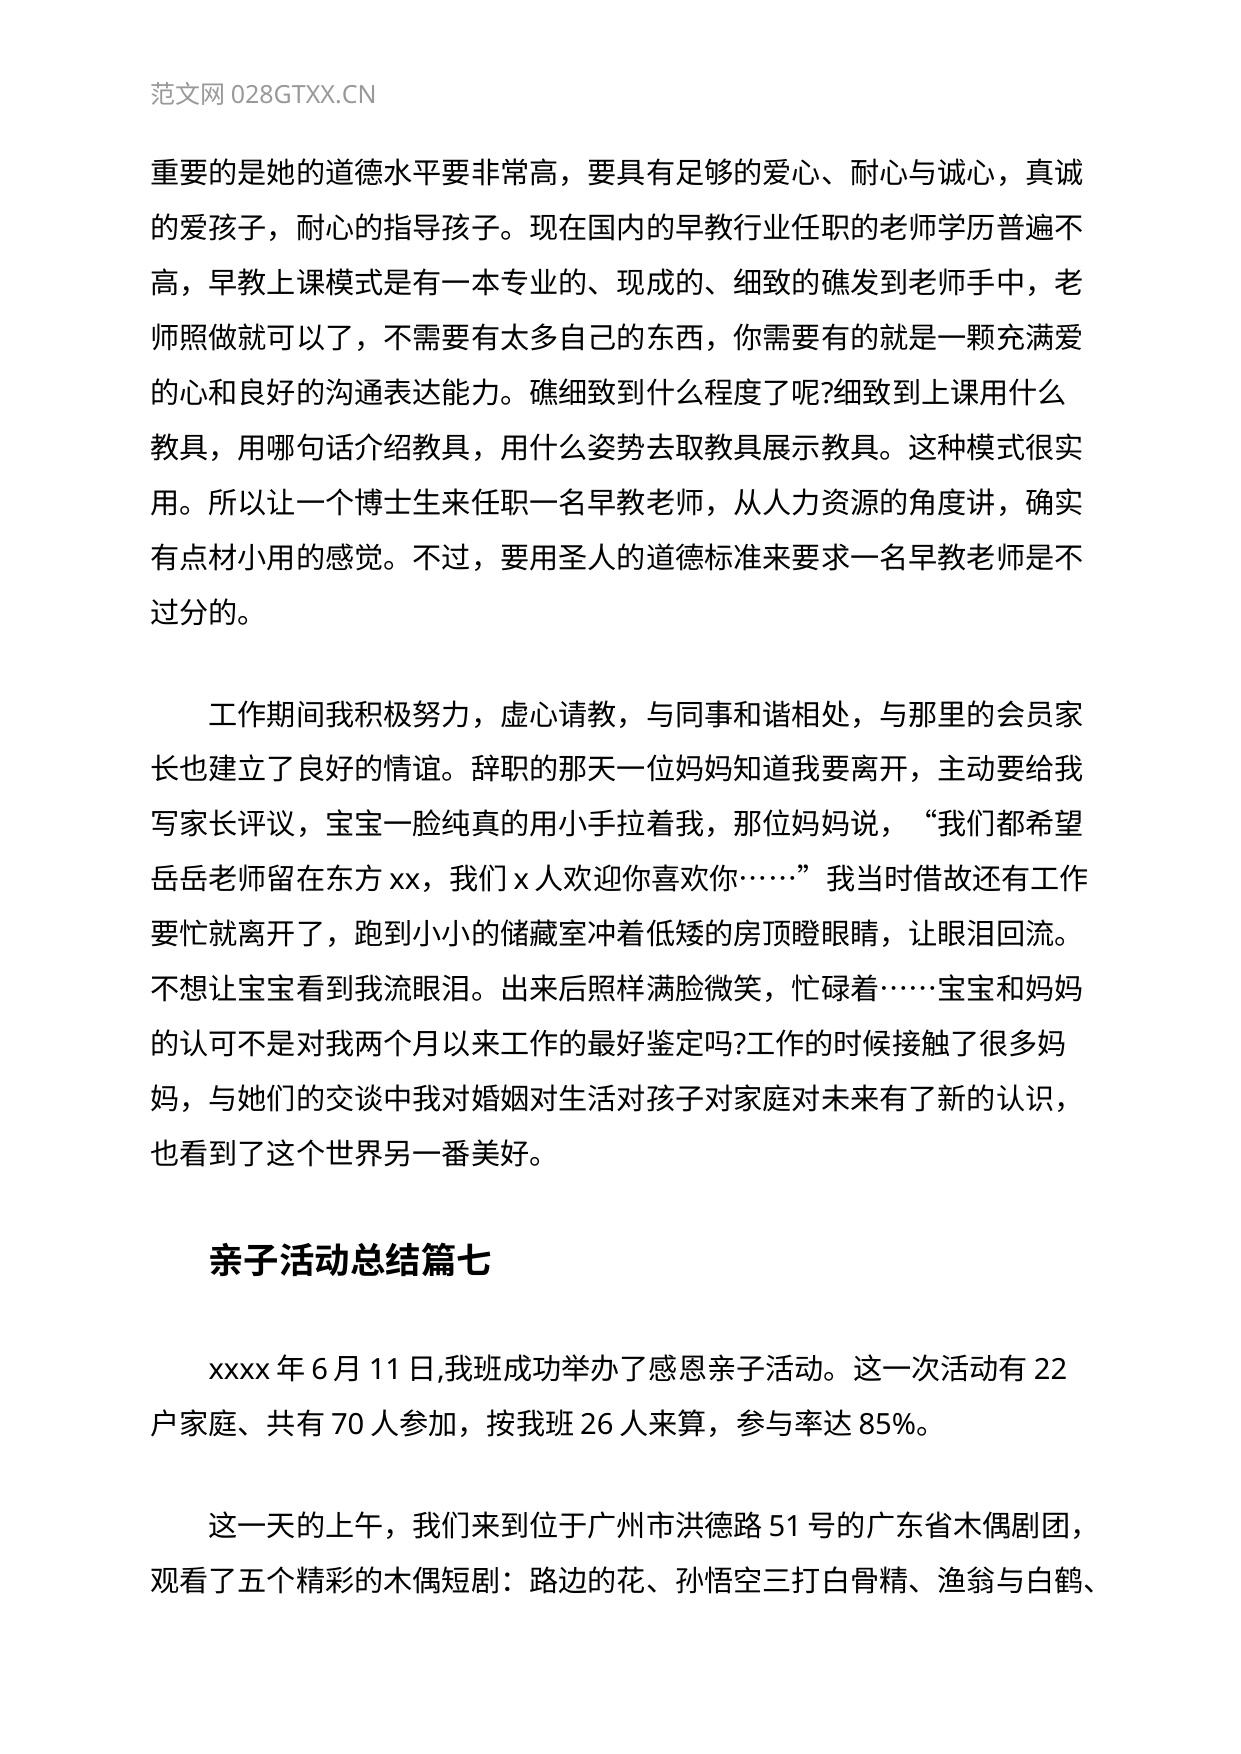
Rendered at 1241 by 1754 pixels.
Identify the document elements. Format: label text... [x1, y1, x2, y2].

text 亲子活动总结篇七 [150, 1232, 1090, 1283]
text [150, 1503, 1090, 1600]
text 工作期间我积极努力，虚心请教，与同事和谐相处，与那里的会员家长也建立了良好的情谊。辞职的那天一位妈妈知道我要离开，主动要给我写家长评议，宝宝一脸纯真的用小手拉着我，那位妈妈说，“我们都希望岳岳老师留在东方xx，我们x人欢迎你喜欢你……”我当时借故还有工作要忙就离开了，跑到小小的储藏室冲着低矮的房顶瞪眼睛，让眼泪回流。不想让宝宝看到我流眼泪。出来后照样满脸微笑，忙碌着……宝宝和妈妈的认可不是对我两个月以来工作的最好鉴定吗?工作的时候接触了很多妈妈，与她们的交谈中我对婚姻对生活对孩子对家庭对未来有了新的认识，也看到了这个世界另一番美好。 [150, 691, 1090, 1173]
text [150, 150, 1090, 632]
text xxxx年6月11日,我班成功举办了感恩亲子活动。这一次活动有22户家庭、共有70人参加，按我班26人来算，参与率达85%。 [150, 1346, 1090, 1443]
